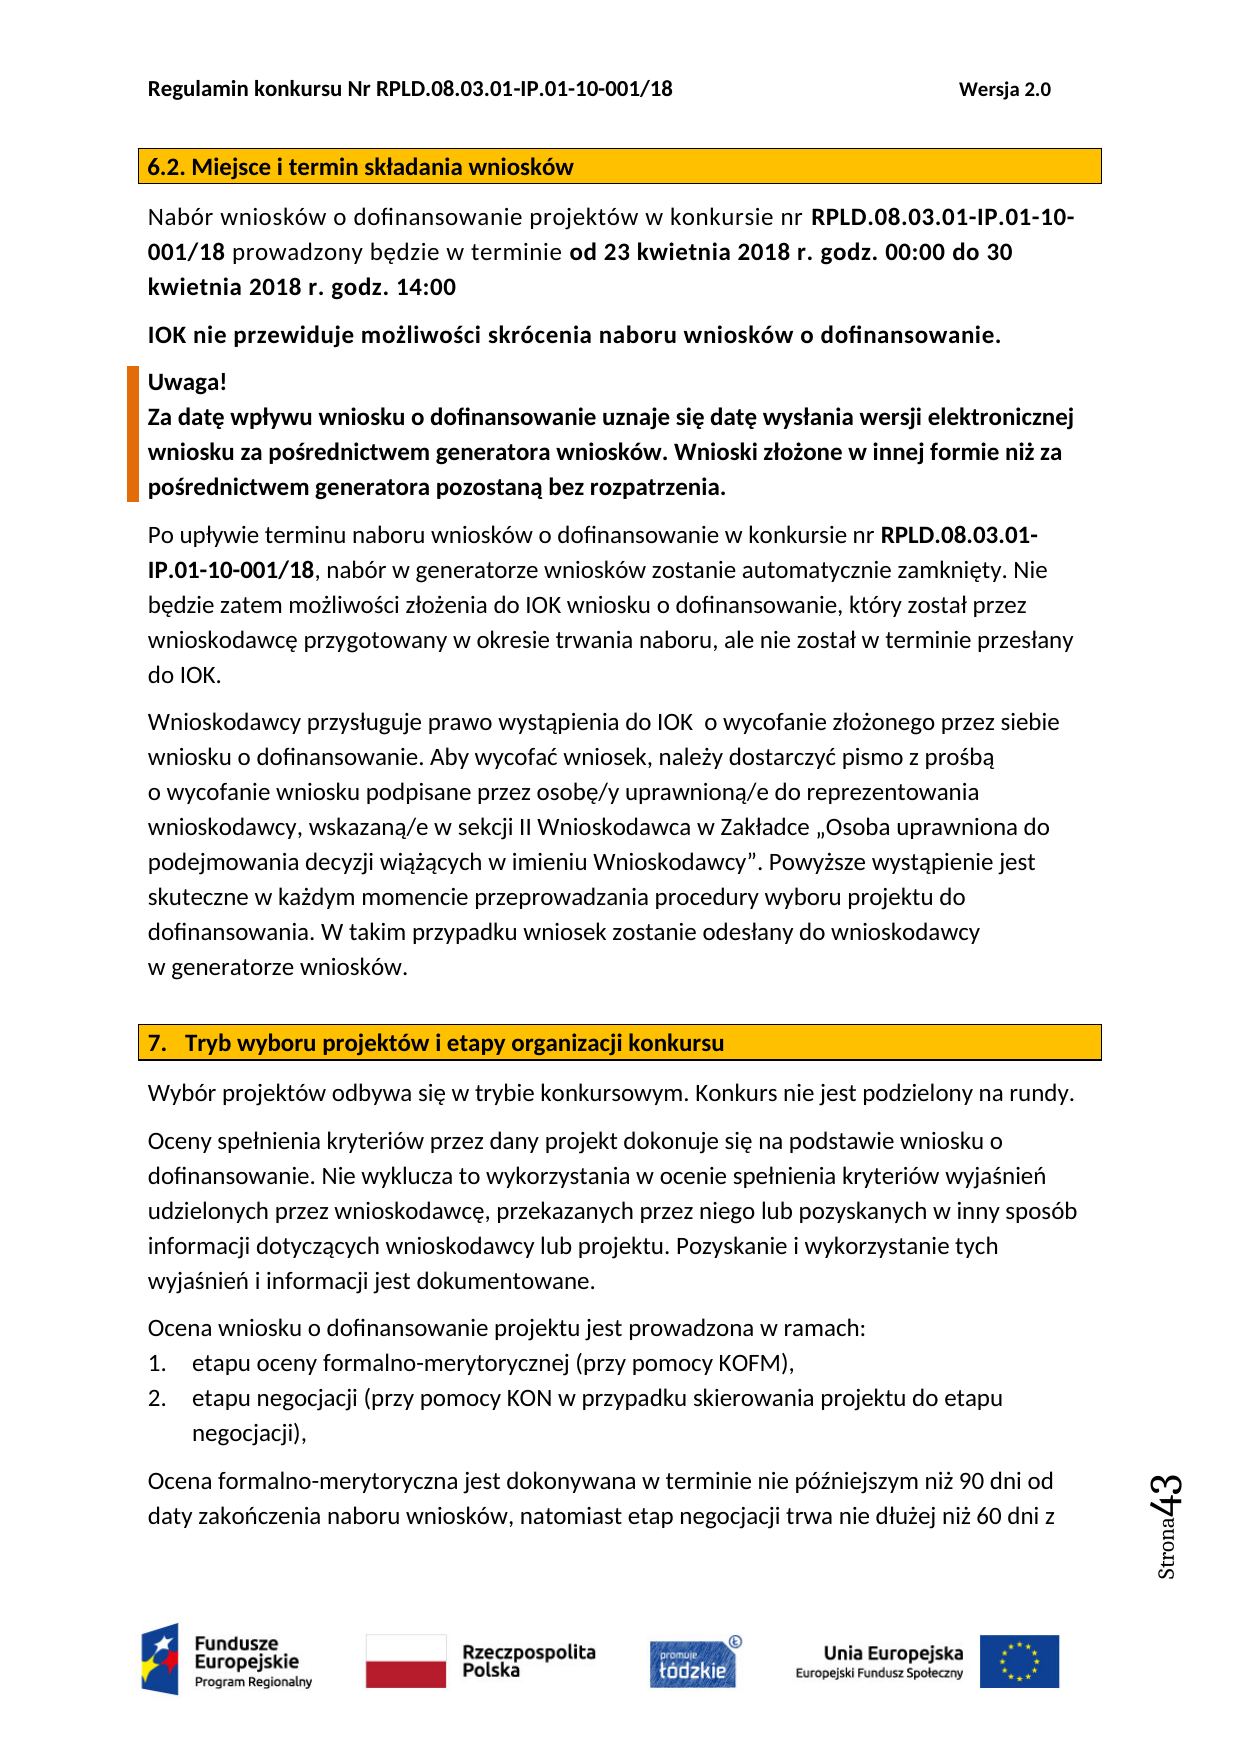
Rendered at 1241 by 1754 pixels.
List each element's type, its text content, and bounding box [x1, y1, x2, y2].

text Oceny spełnienia kryteriów przez dany projekt dokonuje się na podstawie wniosku o dofinansowanie. Nie wyklucza to wykorzystania w ocenie spełnienia kryteriów wyjaśnień udzielonych przez wnioskodawcę, przekazanych przez niego lub pozyskanych w inny sposób informacji dotyczących wnioskodawcy lub projektu. Pozyskanie i wykorzystanie tych wyjaśnień i informacji jest dokumentowane. [148, 1125, 1093, 1296]
list etapu negocjacji (przy pomocy KON w przypadku skierowania projektu do etapu negocjacji), [148, 1383, 1093, 1448]
text Uwaga! [139, 366, 1093, 397]
list etapu oceny formalno-merytorycznej (przy pomocy KOFM), [148, 1348, 1093, 1378]
list Tryb wyboru projektów i etapy organizacji konkursu [139, 1025, 1101, 1059]
text Po upływie terminu naboru wniosków o dofinansowanie w konkursie nr RPLD.08.03.01-IP.01-10-001/18, nabór w generatorze wniosków zostanie automatycznie zamknięty. Nie będzie zatem możliwości złożenia do IOK wniosku o dofinansowanie, który został przez wnioskodawcę przygotowany w okresie trwania naboru, ale nie został w terminie przesłany do IOK. [148, 519, 1093, 689]
text Za datę wpływu wniosku o dofinansowanie uznaje się datę wysłania wersji elektronicznej wniosku za pośrednictwem generatora wniosków. Wnioski złożone w innej formie niż za pośrednictwem generatora pozostaną bez rozpatrzenia. [139, 401, 1093, 502]
list Miejsce i termin składania wniosków [139, 149, 1101, 183]
text Wnioskodawcy przysługuje prawo wystąpienia do IOK o wycofanie złożonego przez siebie wniosku o dofinansowanie. Aby wycofać wniosek, należy dostarczyć pismo z prośbą o wycofanie wniosku podpisane przez osobę/y uprawnioną/e do reprezentowania wnioskodawcy, wskazaną/e w sekcji II Wnioskodawca w Zakładce „Osoba uprawniona do podejmowania decyzji wiążących w imieniu Wnioskodawcy”. Powyższe wystąpienie jest skuteczne w każdym momencie przeprowadzania procedury wyboru projektu do dofinansowania. W takim przypadku wniosek zostanie odesłany do wnioskodawcy w generatorze wniosków. [148, 706, 1093, 982]
text IOK nie przewiduje możliwości skrócenia naboru wniosków o dofinansowanie. [148, 319, 1093, 349]
text Nabór wniosków o dofinansowanie projektów w konkursie nr RPLD.08.03.01-IP.01-10-001/18 prowadzony będzie w terminie od 23 kwietnia 2018 r. godz. 00:00 do 30 kwietnia 2018 r. godz. 14:00 [148, 201, 1093, 302]
text Wybór projektów odbywa się w trybie konkursowym. Konkurs nie jest podzielony na rundy. [148, 1078, 1093, 1108]
text Ocena wniosku o dofinansowanie projektu jest prowadzona w ramach: [148, 1313, 1093, 1343]
picture [53, 1561, 1105, 1751]
